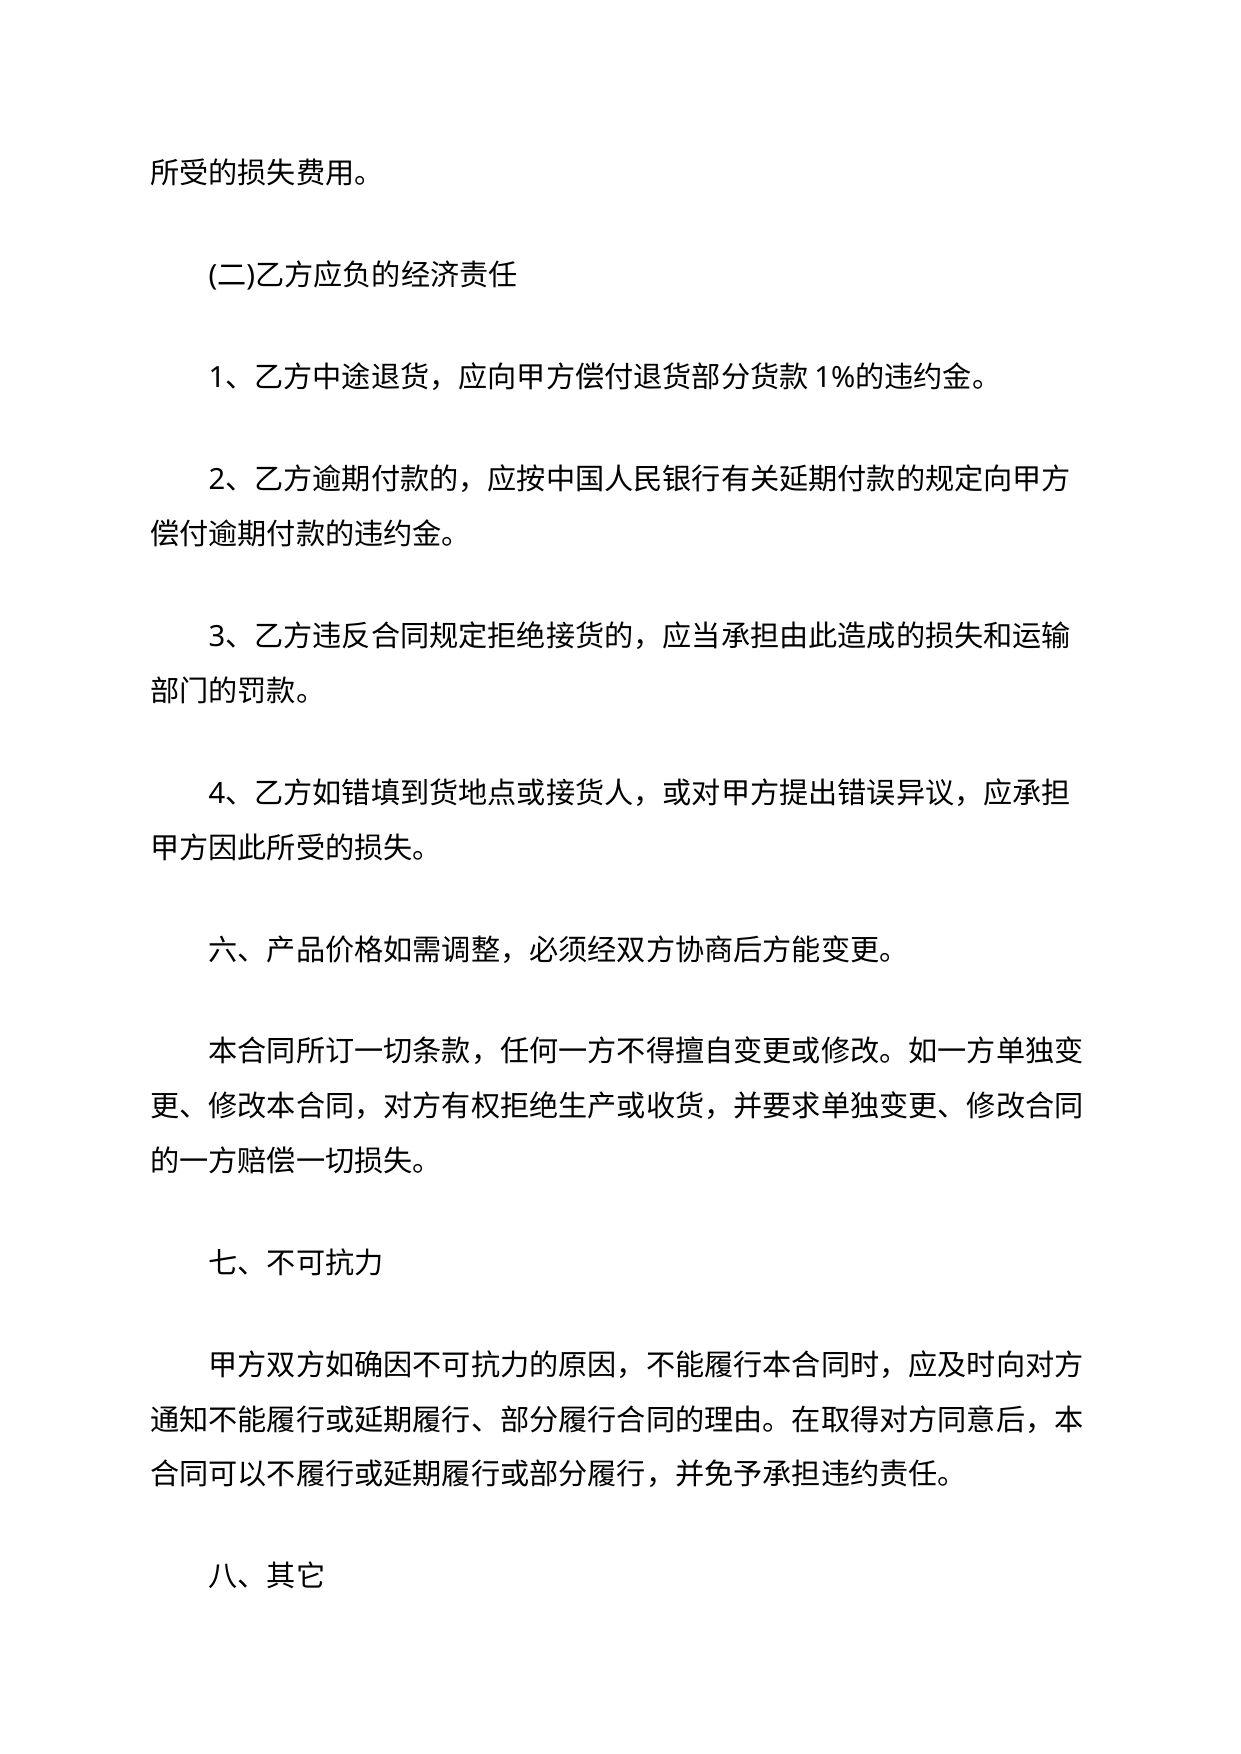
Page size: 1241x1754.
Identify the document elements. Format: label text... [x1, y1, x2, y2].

text 甲方双方如确因不可抗力的原因，不能履行本合同时，应及时向对方通知不能履行或延期履行、部分履行合同的理由。在取得对方同意后，本合同可以不履行或延期履行或部分履行，并免予承担违约责任。 [150, 1341, 1090, 1493]
text 七、不可抗力 [150, 1239, 1090, 1282]
text 4、乙方如错填到货地点或接货人，或对甲方提出错误异议，应承担甲方因此所受的损失。 [150, 769, 1090, 867]
text 六、产品价格如需调整，必须经双方协商后方能变更。 [150, 926, 1090, 968]
text 2、乙方逾期付款的，应按中国人民银行有关延期付款的规定向甲方偿付逾期付款的违约金。 [150, 456, 1090, 553]
text 八、其它 [150, 1553, 1090, 1595]
text 本合同所订一切条款，任何一方不得擅自变更或修改。如一方单独变更、修改本合同，对方有权拒绝生产或收货，并要求单独变更、修改合同的一方赔偿一切损失。 [150, 1028, 1090, 1180]
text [150, 150, 1090, 192]
text 1、乙方中途退货，应向甲方偿付退货部分货款1%的违约金。 [150, 354, 1090, 396]
text 3、乙方违反合同规定拒绝接货的，应当承担由此造成的损失和运输部门的罚款。 [150, 612, 1090, 710]
text (二)乙方应负的经济责任 [150, 252, 1090, 294]
